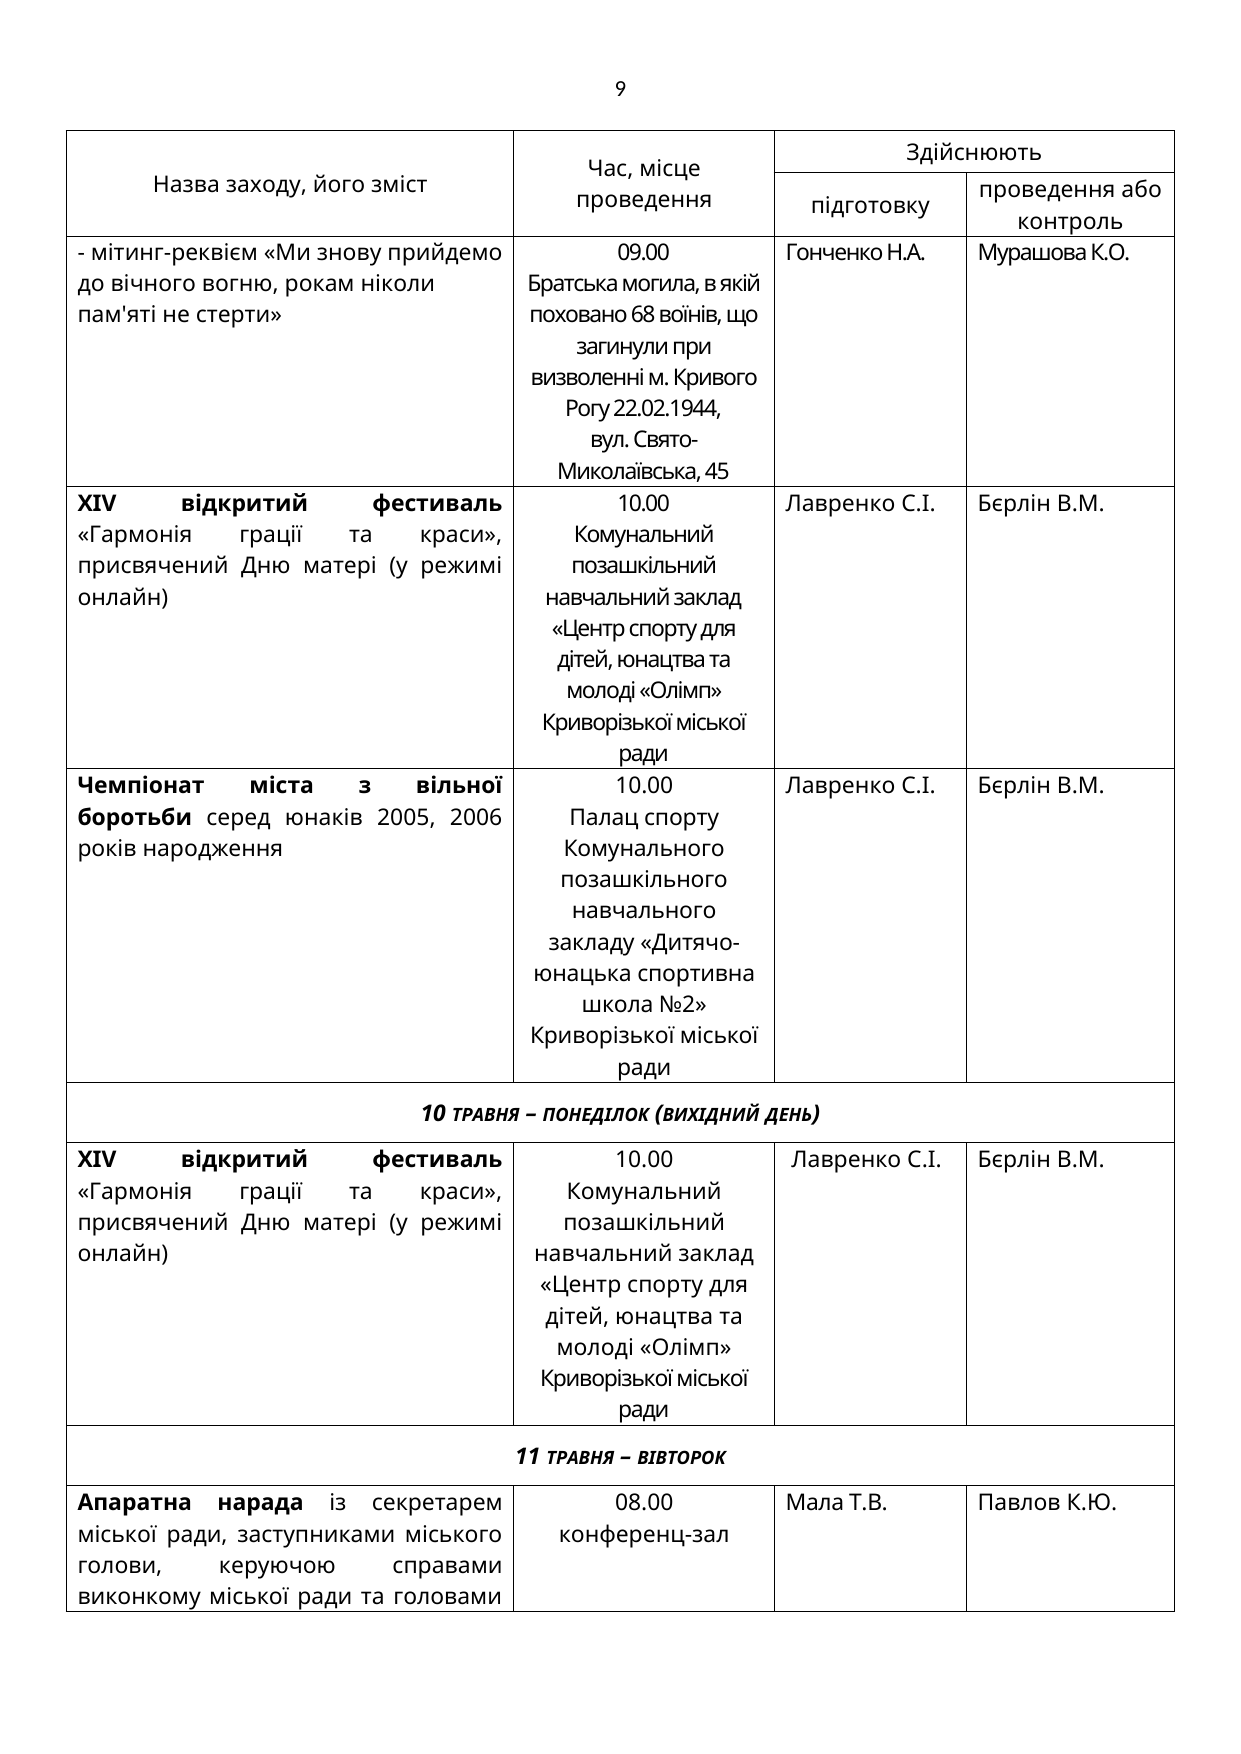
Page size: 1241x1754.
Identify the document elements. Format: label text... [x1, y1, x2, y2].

table_cell Гонченко Н.А. [775, 237, 966, 486]
table_cell Павлов К.Ю. [967, 1486, 1174, 1611]
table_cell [67, 1486, 513, 1611]
table_cell XΙV відкритий фестиваль «Гармонія грації та краси», присвячений Дню матері (у режимі онлайн) [67, 487, 513, 768]
table_cell Лавренко С.І. [775, 769, 966, 1082]
table_cell XΙV відкритий фестиваль «Гармонія грації та краси», присвячений Дню матері (у режимі онлайн) [67, 1143, 513, 1424]
table_cell Бєрлін В.М. [967, 487, 1174, 768]
table_cell підготовку [775, 173, 966, 236]
table_cell 08.00 конференц-зал [514, 1486, 774, 1611]
table_cell проведення або контроль [967, 173, 1174, 236]
table_header Час, місце проведення [514, 131, 774, 236]
table_cell 10 травня – понеділок (вихідний день) [67, 1083, 1174, 1142]
table_cell Бєрлін В.М. [967, 769, 1174, 1082]
table_cell Бєрлін В.М. [967, 1143, 1174, 1424]
table_cell Лавренко С.І. [775, 487, 966, 768]
table_cell Лавренко С.І. [775, 1143, 966, 1424]
table_cell - мітинг-реквієм «Ми знову прийдемо до вічного вогню, рокам ніколи пам'яті не стерти» [67, 237, 513, 486]
table_cell 10.00 Палац спорту Комунального позашкільного навчального закладу «Дитячо-юнацька спортивна школа №2» Криворізької міської ради [514, 769, 774, 1082]
table_cell Чемпіонат міста з вільної боротьби серед юнаків 2005, 2006 років народження [67, 769, 513, 1082]
table_cell 09.00 Братська могила, в якій поховано 68 воїнів, що загинули при визволенні м. Кривого Рогу 22.02.1944, вул. Свято-Миколаївська, 45 [514, 237, 774, 486]
table_cell 11 травня – вівторок [67, 1426, 1174, 1485]
table_cell Мурашова К.О. [967, 237, 1174, 486]
table_cell 10.00 Комунальний позашкільний навчальний заклад «Центр спорту для дітей, юнацтва та молоді «Олімп» Криворізької міської ради [514, 1143, 774, 1424]
table_cell 10.00 Комунальний позашкільний навчальний заклад «Центр спорту для дітей, юнацтва та молоді «Олімп» Криворізької міської ради [514, 487, 774, 768]
table_header Назва заходу, його зміст [67, 131, 513, 236]
table_cell Мала Т.В. [775, 1486, 966, 1611]
table_header Здійснюють [775, 131, 1174, 172]
